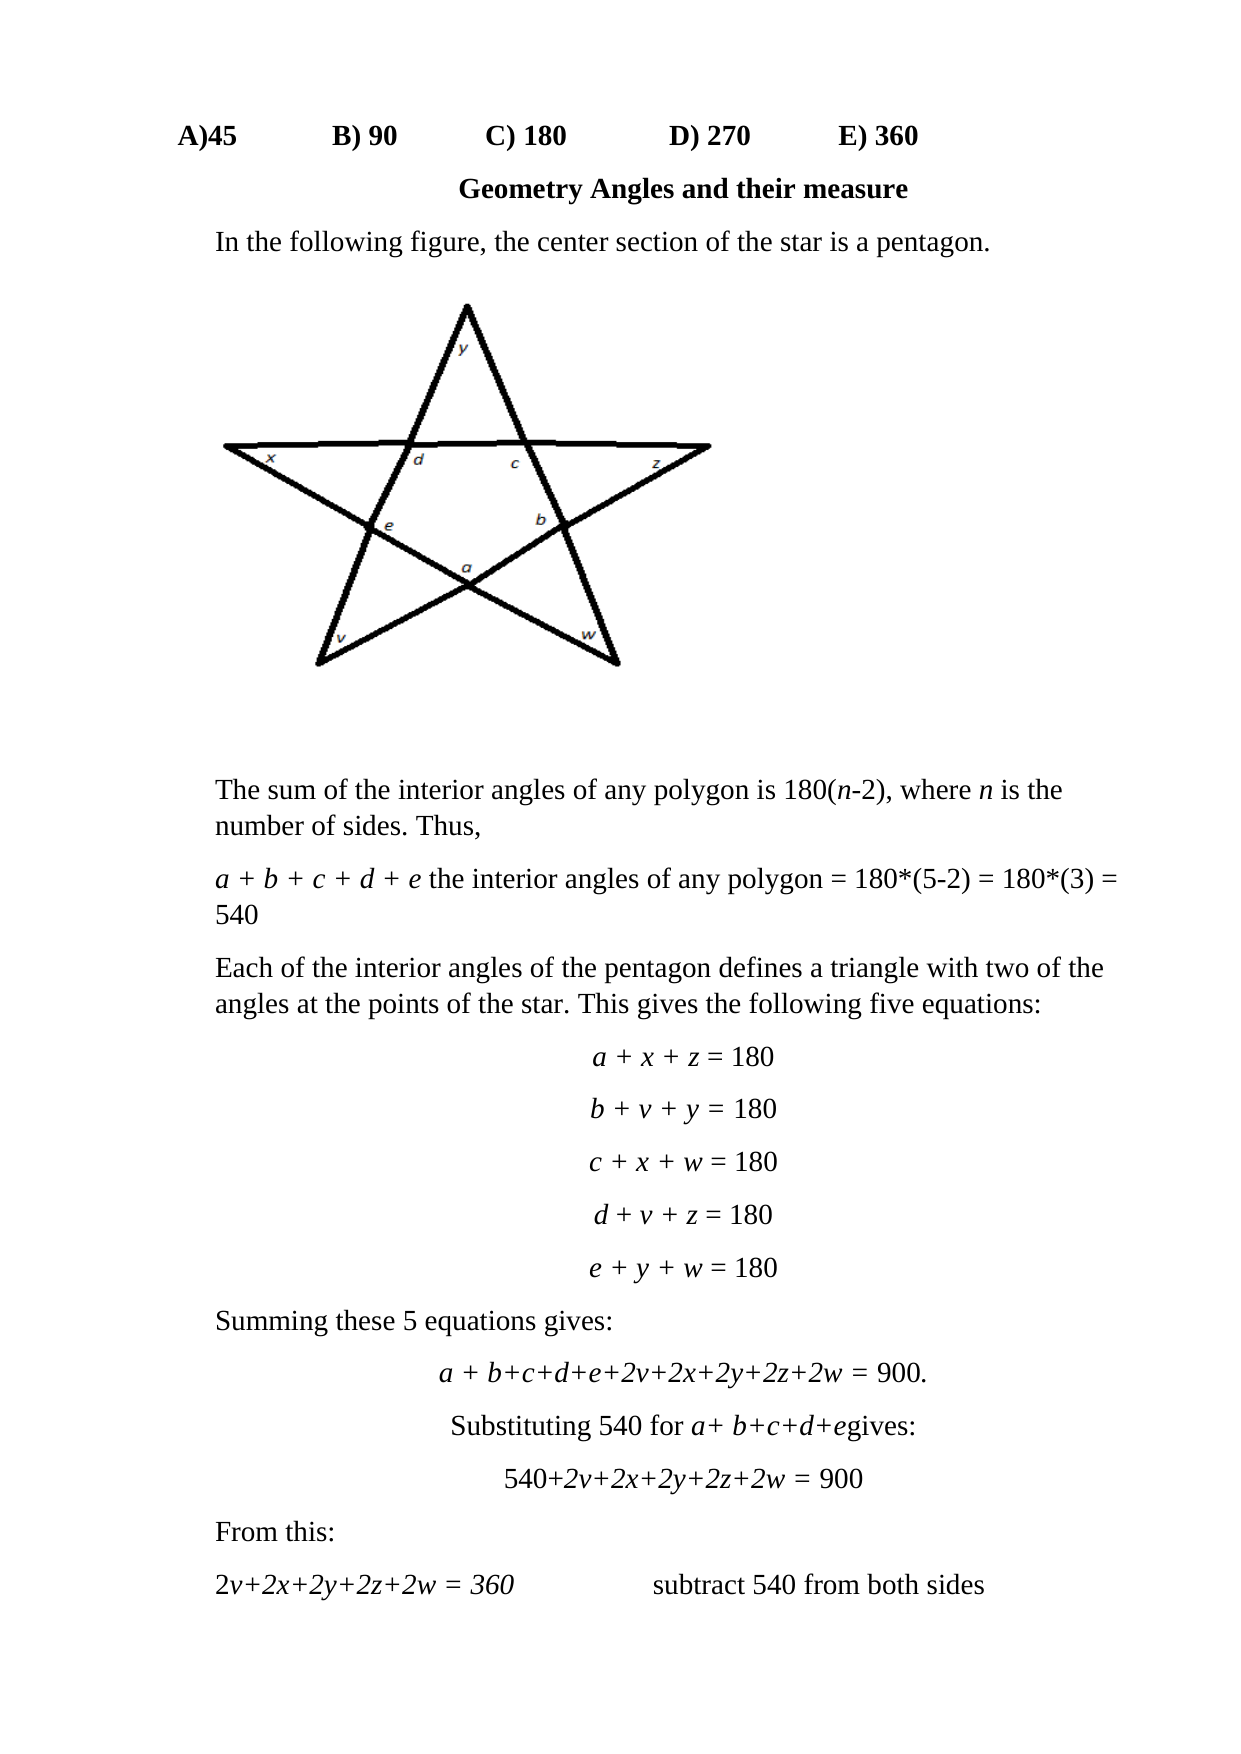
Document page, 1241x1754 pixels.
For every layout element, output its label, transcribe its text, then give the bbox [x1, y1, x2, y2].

text e + y + w = 180 [215, 1250, 1152, 1283]
text 540+2v+2x+2y+2z+2w = 900 [215, 1461, 1152, 1495]
text c + x + w = 180 [215, 1144, 1152, 1178]
text The sum of the interior angles of any polygon is 180(n-2), where n is the number of sides. Thus, [215, 772, 1152, 841]
text b + v + y = 180 [215, 1091, 1152, 1125]
text d + v + z = 180 [215, 1197, 1152, 1231]
text Substituting 540 for a+ b+c+d+egives: [215, 1408, 1152, 1442]
text a + b + c + d + e the interior angles of any polygon = 180*(5-2) = 180*(3) = 540 [215, 861, 1152, 930]
text Each of the interior angles of the pentagon defines a triangle with two of the angles at the points of the star. This gives the following five equations: [215, 950, 1152, 1019]
text Summing these 5 equations gives: [215, 1303, 1152, 1336]
text In the following figure, the center section of the star is a pentagon. [215, 224, 1152, 257]
text a + x + z = 180 [215, 1039, 1152, 1072]
picture [214, 276, 733, 701]
text Geometry Angles and their measure [215, 171, 1152, 204]
text А)45 B) 90 C) 180 D) 270 E) 360 [177, 118, 1152, 152]
text a + b+c+d+e+2v+2x+2y+2z+2w = 900. [215, 1356, 1152, 1389]
text From this: [215, 1514, 1152, 1547]
text 2v+2x+2y+2z+2w = 360 subtract 540 from both sides [215, 1567, 1152, 1600]
